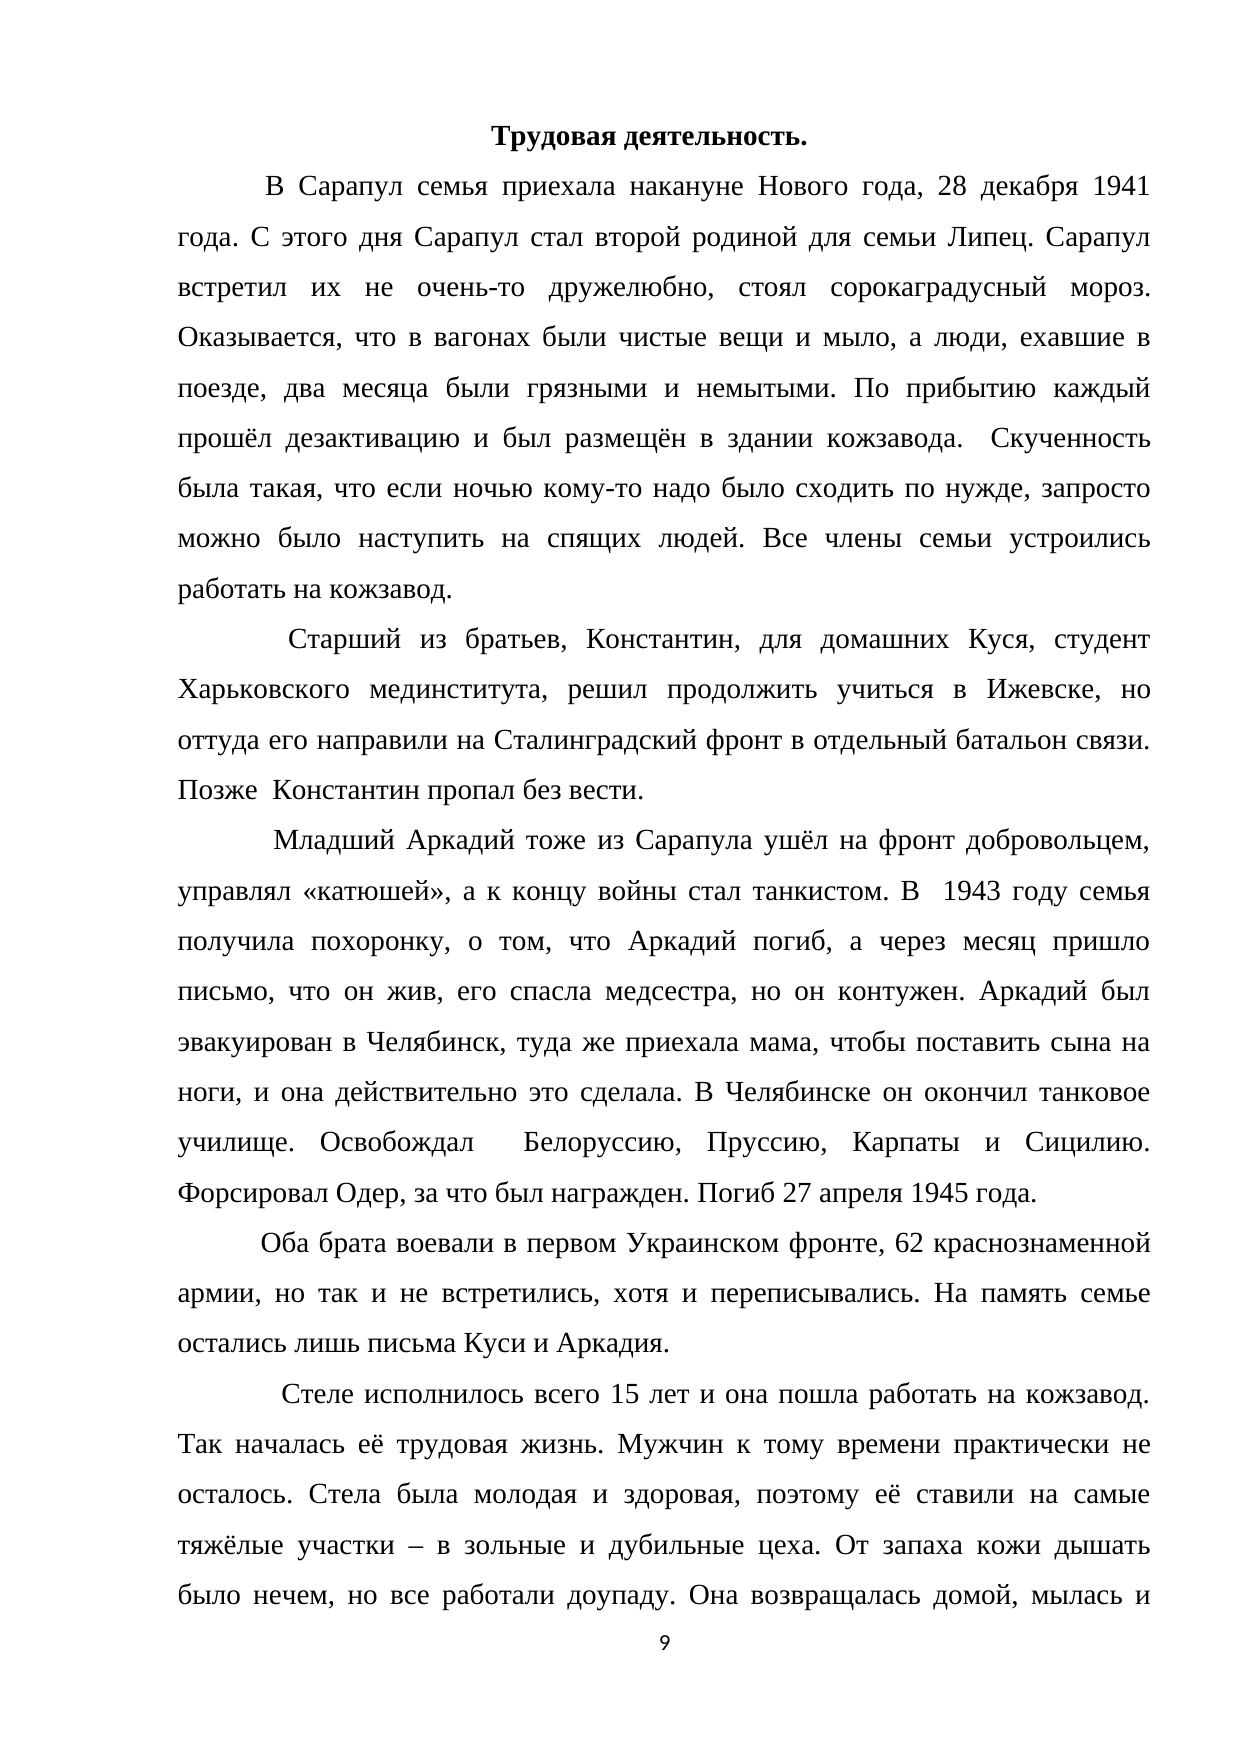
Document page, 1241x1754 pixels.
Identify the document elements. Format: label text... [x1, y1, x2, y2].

text Оба брата воевали в первом Украинском фронте, 62 краснознаменной армии, но так и не встретились, хотя и переписывались. На память семье остались лишь письма Куси и Аркадия. [177, 1225, 1152, 1359]
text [177, 1376, 1152, 1611]
text В Сарапул семья приехала накануне Нового года, 28 декабря 1941 года. С этого дня Сарапул стал второй родиной для семьи Липец. Сарапул встретил их не очень-то дружелюбно, стоял сорокаградусный мороз. Оказывается, что в вагонах были чистые вещи и мыло, а люди, ехавшие в поезде, два месяца были грязными и немытыми. По прибытию каждый прошёл дезактивацию и был размещён в здании кожзавода. Скученность была такая, что если ночью кому-то надо было сходить по нужде, запросто можно было наступить на спящих людей. Все члены семьи устроились работать на кожзавод. [177, 168, 1152, 604]
text Младший Аркадий тоже из Сарапула ушёл на фронт добровольцем, управлял «катюшей», а к концу войны стал танкистом. В 1943 году семья получила похоронку, о том, что Аркадий погиб, а через месяц пришло письмо, что он жив, его спасла медсестра, но он контужен. Аркадий был эвакуирован в Челябинск, туда же приехала мама, чтобы поставить сына на ноги, и она действительно это сделала. В Челябинске он окончил танковое училище. Освобождал Белоруссию, Пруссию, Карпаты и Сицилию. Форсировал Одер, за что был награжден. Погиб 27 апреля 1945 года. [177, 822, 1152, 1208]
text Старший из братьев, Константин, для домашних Куся, студент Харьковского мединститута, решил продолжить учиться в Ижевске, но оттуда его направили на Сталинградский фронт в отдельный батальон связи. Позже Константин пропал без вести. [177, 621, 1152, 806]
text Трудовая деятельность. [177, 118, 1152, 152]
